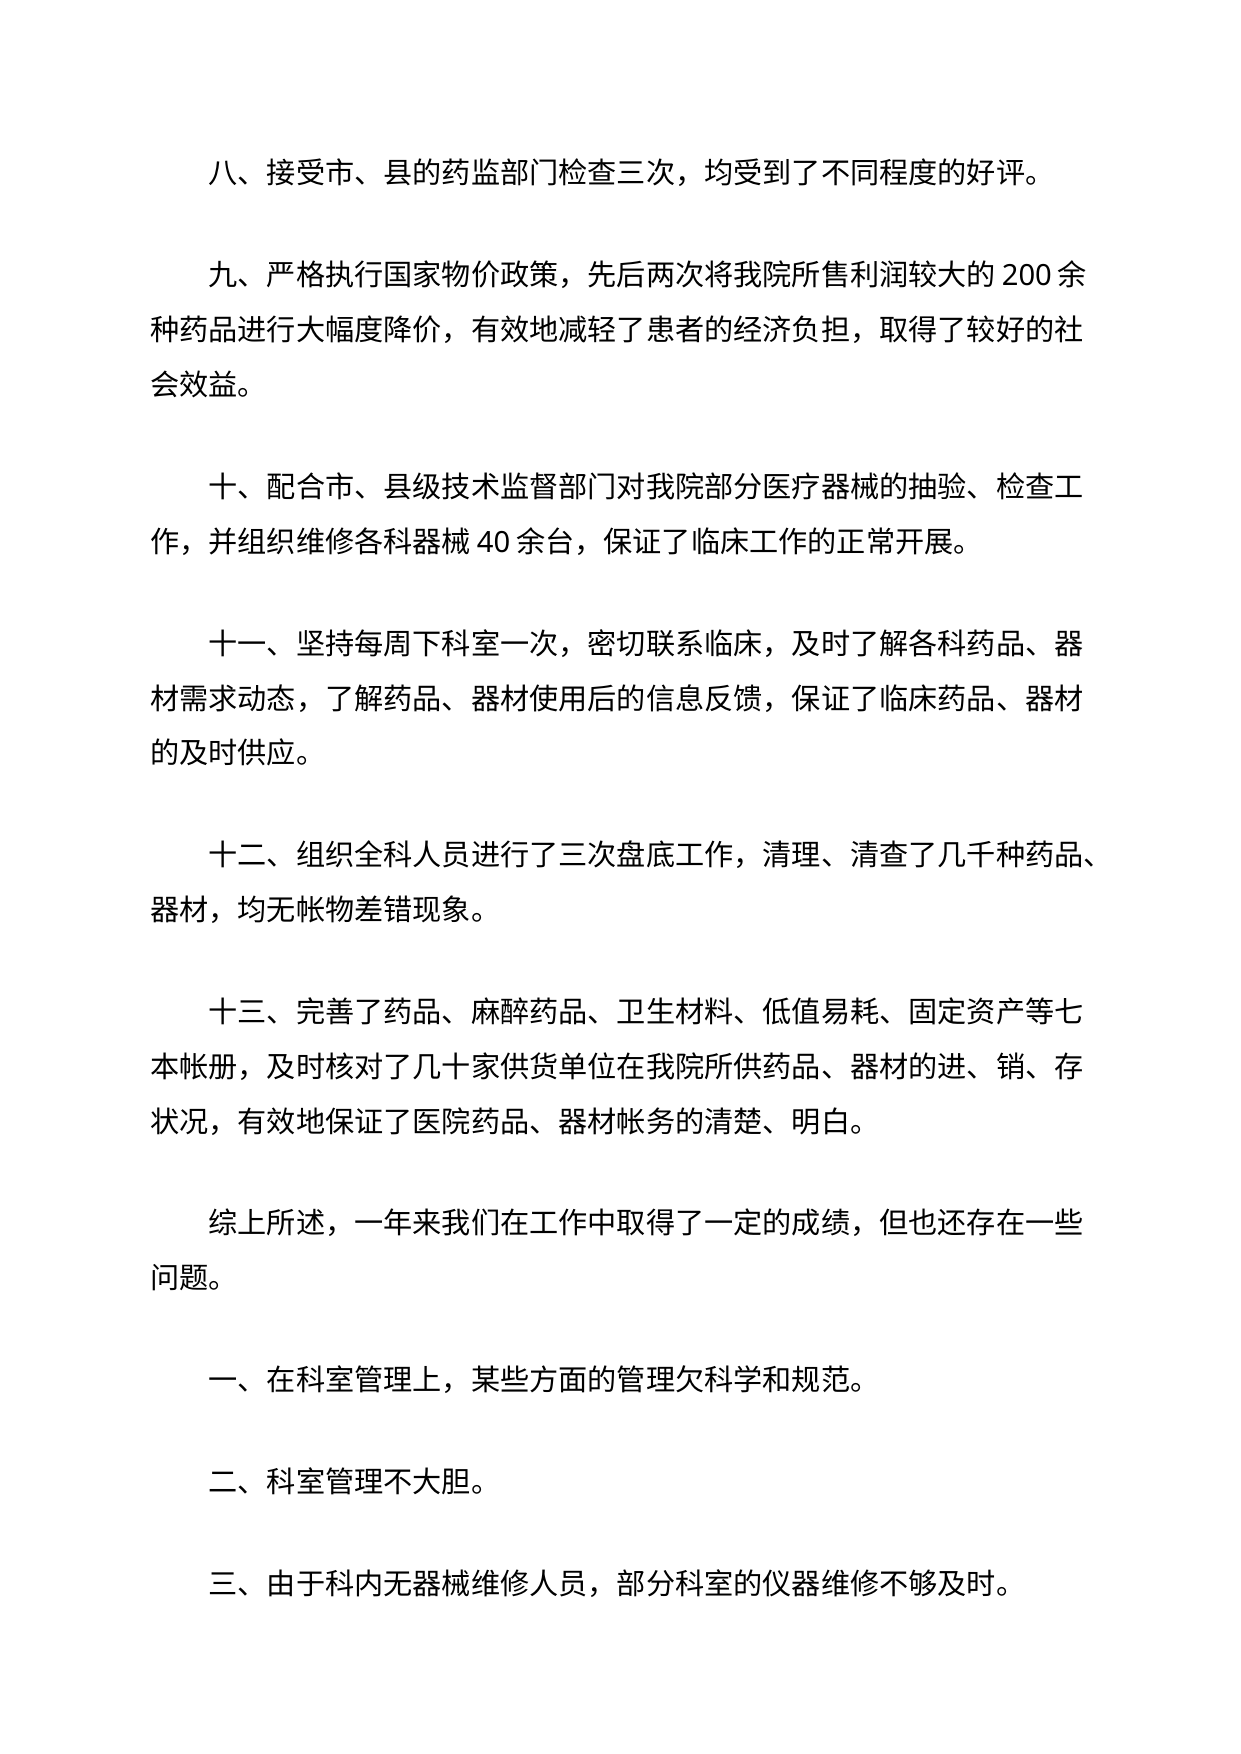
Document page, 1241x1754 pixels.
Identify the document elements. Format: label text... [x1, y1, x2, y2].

text 二、科室管理不大胆。 [150, 1458, 1090, 1501]
text 十三、完善了药品、麻醉药品、卫生材料、低值易耗、固定资产等七本帐册，及时核对了几十家供货单位在我院所供药品、器材的进、销、存状况，有效地保证了医院药品、器材帐务的清楚、明白。 [150, 988, 1090, 1141]
text 十二、组织全科人员进行了三次盘底工作，清理、清查了几千种药品、器材，均无帐物差错现象。 [150, 832, 1090, 929]
text 三、由于科内无器械维修人员，部分科室的仪器维修不够及时。 [150, 1560, 1090, 1603]
text 综上所述，一年来我们在工作中取得了一定的成绩，但也还存在一些问题。 [150, 1200, 1090, 1297]
text 十、配合市、县级技术监督部门对我院部分医疗器械的抽验、检查工作，并组织维修各科器械40余台，保证了临床工作的正常开展。 [150, 463, 1090, 561]
text 十一、坚持每周下科室一次，密切联系临床，及时了解各科药品、器材需求动态，了解药品、器材使用后的信息反馈，保证了临床药品、器材的及时供应。 [150, 620, 1090, 772]
text 一、在科室管理上，某些方面的管理欠科学和规范。 [150, 1357, 1090, 1399]
text 九、严格执行国家物价政策，先后两次将我院所售利润较大的200余种药品进行大幅度降价，有效地减轻了患者的经济负担，取得了较好的社会效益。 [150, 252, 1090, 404]
text 八、接受市、县的药监部门检查三次，均受到了不同程度的好评。 [150, 150, 1090, 192]
